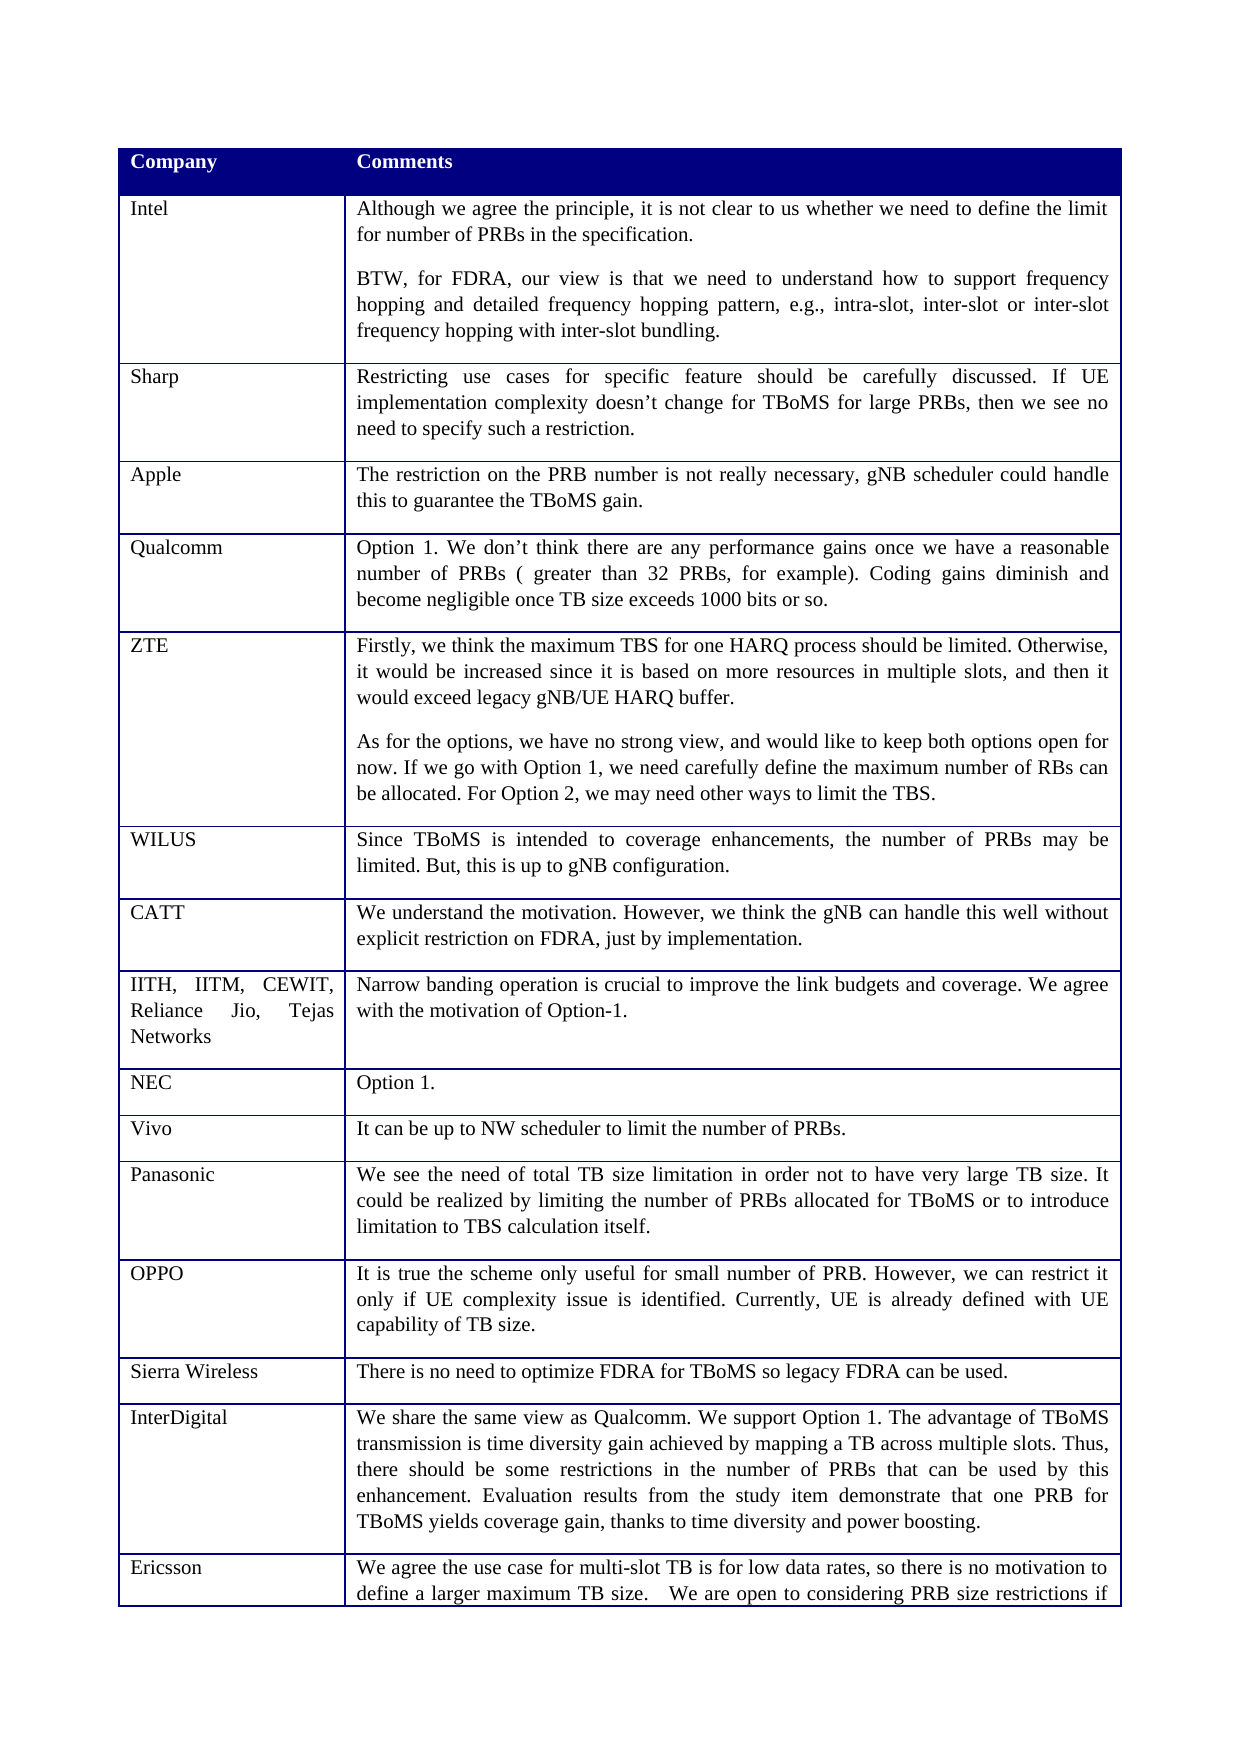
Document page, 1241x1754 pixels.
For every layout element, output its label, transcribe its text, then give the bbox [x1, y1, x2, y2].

table_cell We see the need of total TB size limitation in order not to have very large TB size. It could be realized by limiting the number of PRBs allocated for TBoMS or to introduce limitation to TBS calculation itself. [346, 1162, 1120, 1259]
table_cell Firstly, we think the maximum TBS for one HARQ process should be limited. Otherwise, it would be increased since it is based on more resources in multiple slots, and then it would exceed legacy gNB/UE HARQ buffer. As for the options, we have no strong view, and would like to keep both options open for now. If we go with Option 1, we need carefully define the maximum number of RBs can be allocated. For Option 2, we may need other ways to limit the TBS. [346, 633, 1120, 826]
table_cell OPPO [120, 1261, 344, 1357]
table_cell It can be up to NW scheduler to limit the number of PRBs. [346, 1116, 1120, 1161]
table_cell Intel [120, 196, 344, 363]
table_cell Option 1. We don’t think there are any performance gains once we have a reasonable number of PRBs ( greater than 32 PRBs, for example). Coding gains diminish and become negligible once TB size exceeds 1000 bits or so. [346, 535, 1120, 631]
table_cell IITH, IITM, CEWIT, Reliance Jio, Tejas Networks [120, 972, 344, 1068]
table_cell We share the same view as Qualcomm. We support Option 1. The advantage of TBoMS transmission is time diversity gain achieved by mapping a TB across multiple slots. Thus, there should be some restrictions in the number of PRBs that can be used by this enhancement. Evaluation results from the study item demonstrate that one PRB for TBoMS yields coverage gain, thanks to time diversity and power boosting. [346, 1405, 1120, 1553]
table_cell Sharp [120, 364, 344, 461]
table_header Comments [346, 149, 1120, 194]
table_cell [346, 1555, 1120, 1605]
table_cell WILUS [120, 827, 344, 898]
table_cell Ericsson [120, 1555, 344, 1605]
table_cell CATT [120, 900, 344, 970]
table_cell Apple [120, 462, 344, 533]
table_cell The restriction on the PRB number is not really necessary, gNB scheduler could handle this to guarantee the TBoMS gain. [346, 462, 1120, 533]
table_cell Sierra Wireless [120, 1359, 344, 1403]
table_cell It is true the scheme only useful for small number of PRB. However, we can restrict it only if UE complexity issue is identified. Currently, UE is already defined with UE capability of TB size. [346, 1261, 1120, 1357]
table_cell Option 1. [346, 1070, 1120, 1114]
table_cell There is no need to optimize FDRA for TBoMS so legacy FDRA can be used. [346, 1359, 1120, 1403]
table_cell We understand the motivation. However, we think the gNB can handle this well without explicit restriction on FDRA, just by implementation. [346, 900, 1120, 970]
table_cell NEC [120, 1070, 344, 1114]
table_cell Narrow banding operation is crucial to improve the link budgets and coverage. We agree with the motivation of Option-1. [346, 972, 1120, 1068]
table_cell Since TBoMS is intended to coverage enhancements, the number of PRBs may be limited. But, this is up to gNB configuration. [346, 827, 1120, 898]
table_cell Restricting use cases for specific feature should be carefully discussed. If UE implementation complexity doesn’t change for TBoMS for large PRBs, then we see no need to specify such a restriction. [346, 364, 1120, 461]
table_cell ZTE [120, 633, 344, 826]
table_cell Vivo [120, 1116, 344, 1161]
table_header Company [120, 149, 344, 194]
table_cell Although we agree the principle, it is not clear to us whether we need to define the limit for number of PRBs in the specification. BTW, for FDRA, our view is that we need to understand how to support frequency hopping and detailed frequency hopping pattern, e.g., intra-slot, inter-slot or inter-slot frequency hopping with inter-slot bundling. [346, 196, 1120, 363]
table_cell Qualcomm [120, 535, 344, 631]
table_cell InterDigital [120, 1405, 344, 1553]
table_cell Panasonic [120, 1162, 344, 1259]
